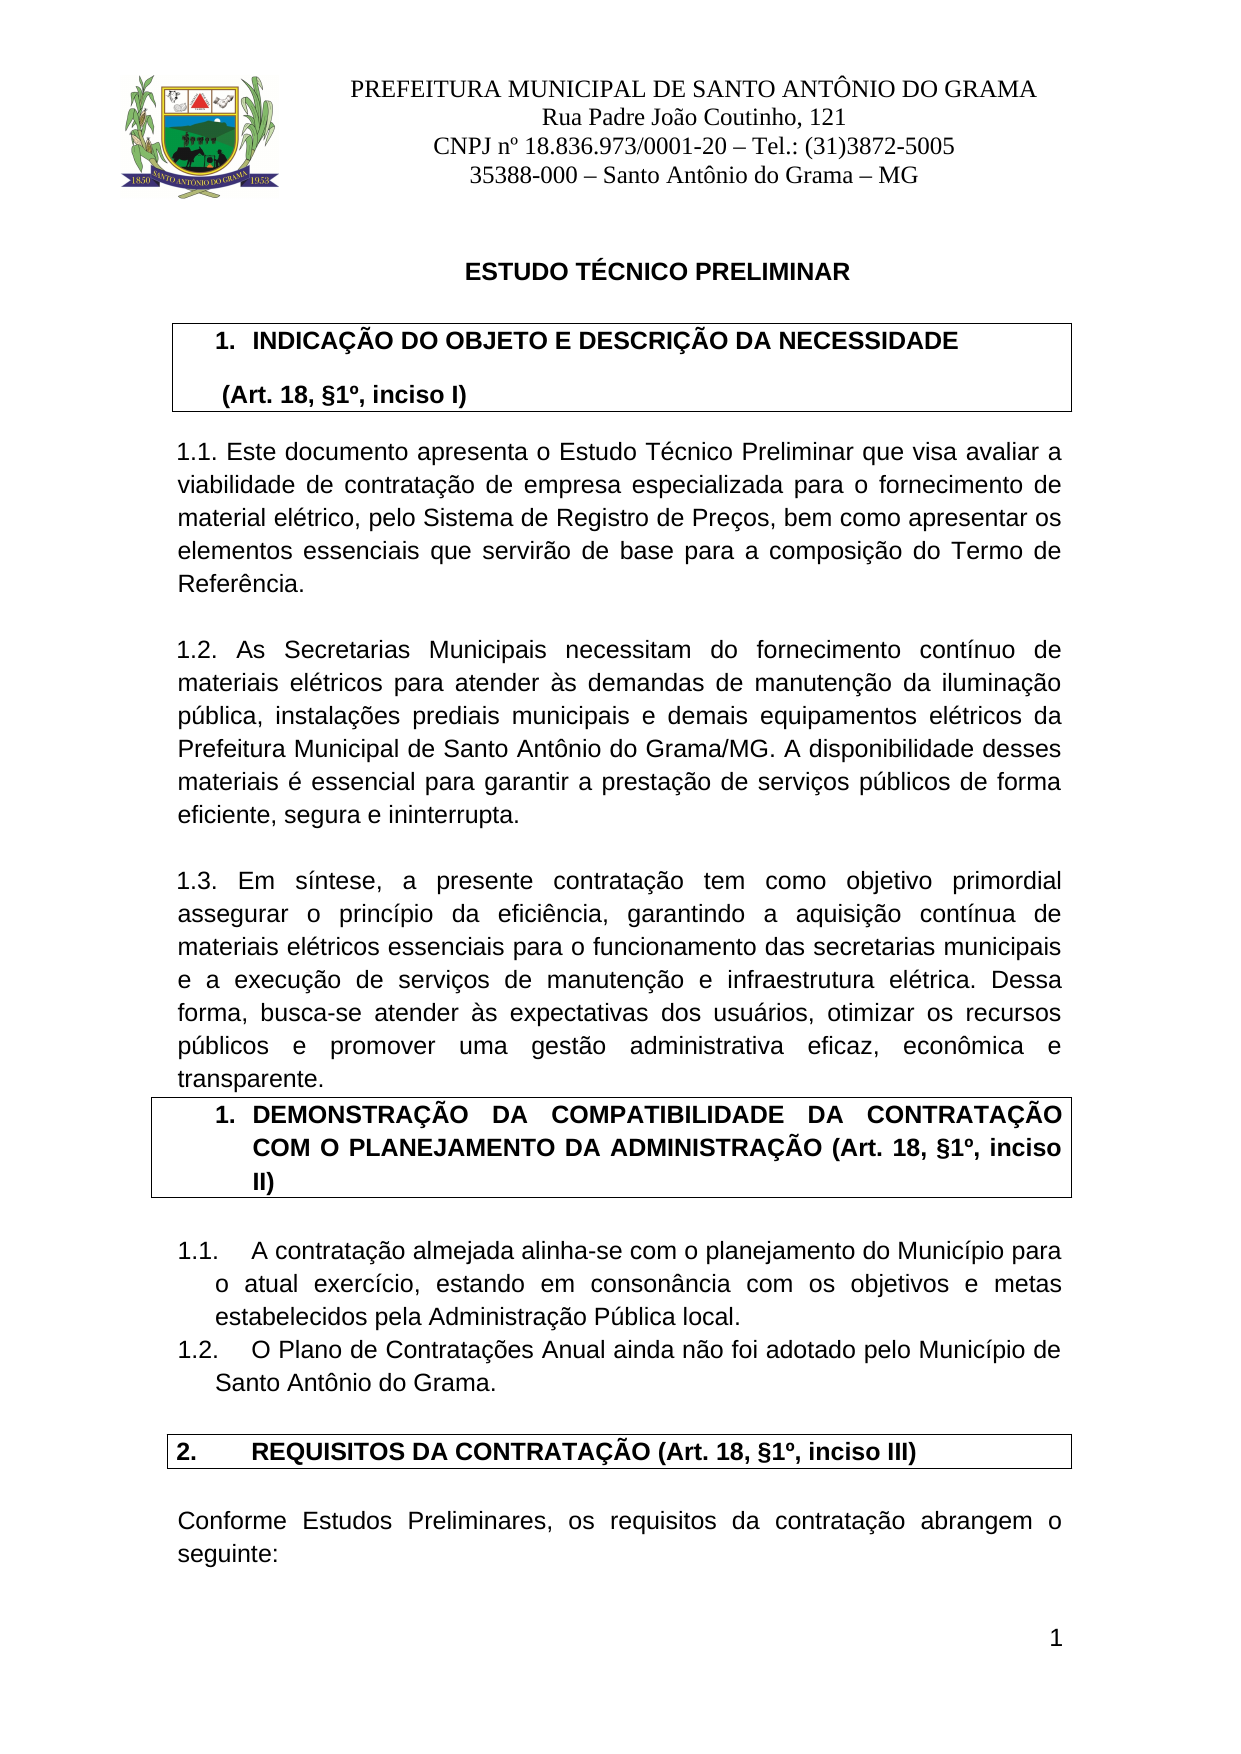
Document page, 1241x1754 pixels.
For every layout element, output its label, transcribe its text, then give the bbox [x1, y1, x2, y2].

list O Plano de Contratações Anual ainda não foi adotado pelo Município de Santo Antônio do Grama. [177, 1335, 1063, 1396]
picture [120, 75, 279, 199]
list INDICAÇÃO DO OBJETO E DESCRIÇÃO DA NECESSIDADE [173, 324, 1071, 355]
list 1.2. As Secretarias Municipais necessitam do fornecimento contínuo de materiais elétricos para atender às demandas de manutenção da iluminação pública, instalações prediais municipais e demais equipamentos elétricos da Prefeitura Municipal de Santo Antônio do Grama/MG. A disponibilidade desses materiais é essencial para garantir a prestação de serviços públicos de forma eficiente, segura e ininterrupta. [176, 635, 1063, 829]
list ESTUDO TÉCNICO PRELIMINAR [252, 257, 1063, 286]
list DEMONSTRAÇÃO DA COMPATIBILIDADE DA CONTRATAÇÃO COM O PLANEJAMENTO DA ADMINISTRAÇÃO (Art. 18, §1º, inciso II) [152, 1098, 1071, 1197]
list 1.1. Este documento apresenta o Estudo Técnico Preliminar que visa avaliar a viabilidade de contratação de empresa especializada para o fornecimento de material elétrico, pelo Sistema de Registro de Preços, bem como apresentar os elementos essenciais que servirão de base para a composição do Termo de Referência. [176, 437, 1063, 598]
list Conforme Estudos Preliminares, os requisitos da contratação abrangem o seguinte: [177, 1506, 1063, 1568]
list A contratação almejada alinha-se com o planejamento do Município para o atual exercício, estando em consonância com os objetivos e metas estabelecidos pela Administração Pública local. [177, 1236, 1063, 1330]
text (Art. 18, §1º, inciso I) [173, 377, 1071, 411]
list 1.3. Em síntese, a presente contratação tem como objetivo primordial assegurar o princípio da eficiência, garantindo a aquisição contínua de materiais elétricos essenciais para o funcionamento das secretarias municipais e a execução de serviços de manutenção e infraestrutura elétrica. Dessa forma, busca-se atender às expectativas dos usuários, otimizar os recursos públicos e promover uma gestão administrativa eficaz, econômica e transparente. [176, 866, 1063, 1093]
list REQUISITOS DA CONTRATAÇÃO (Art. 18, §1º, inciso III) [168, 1435, 1071, 1468]
